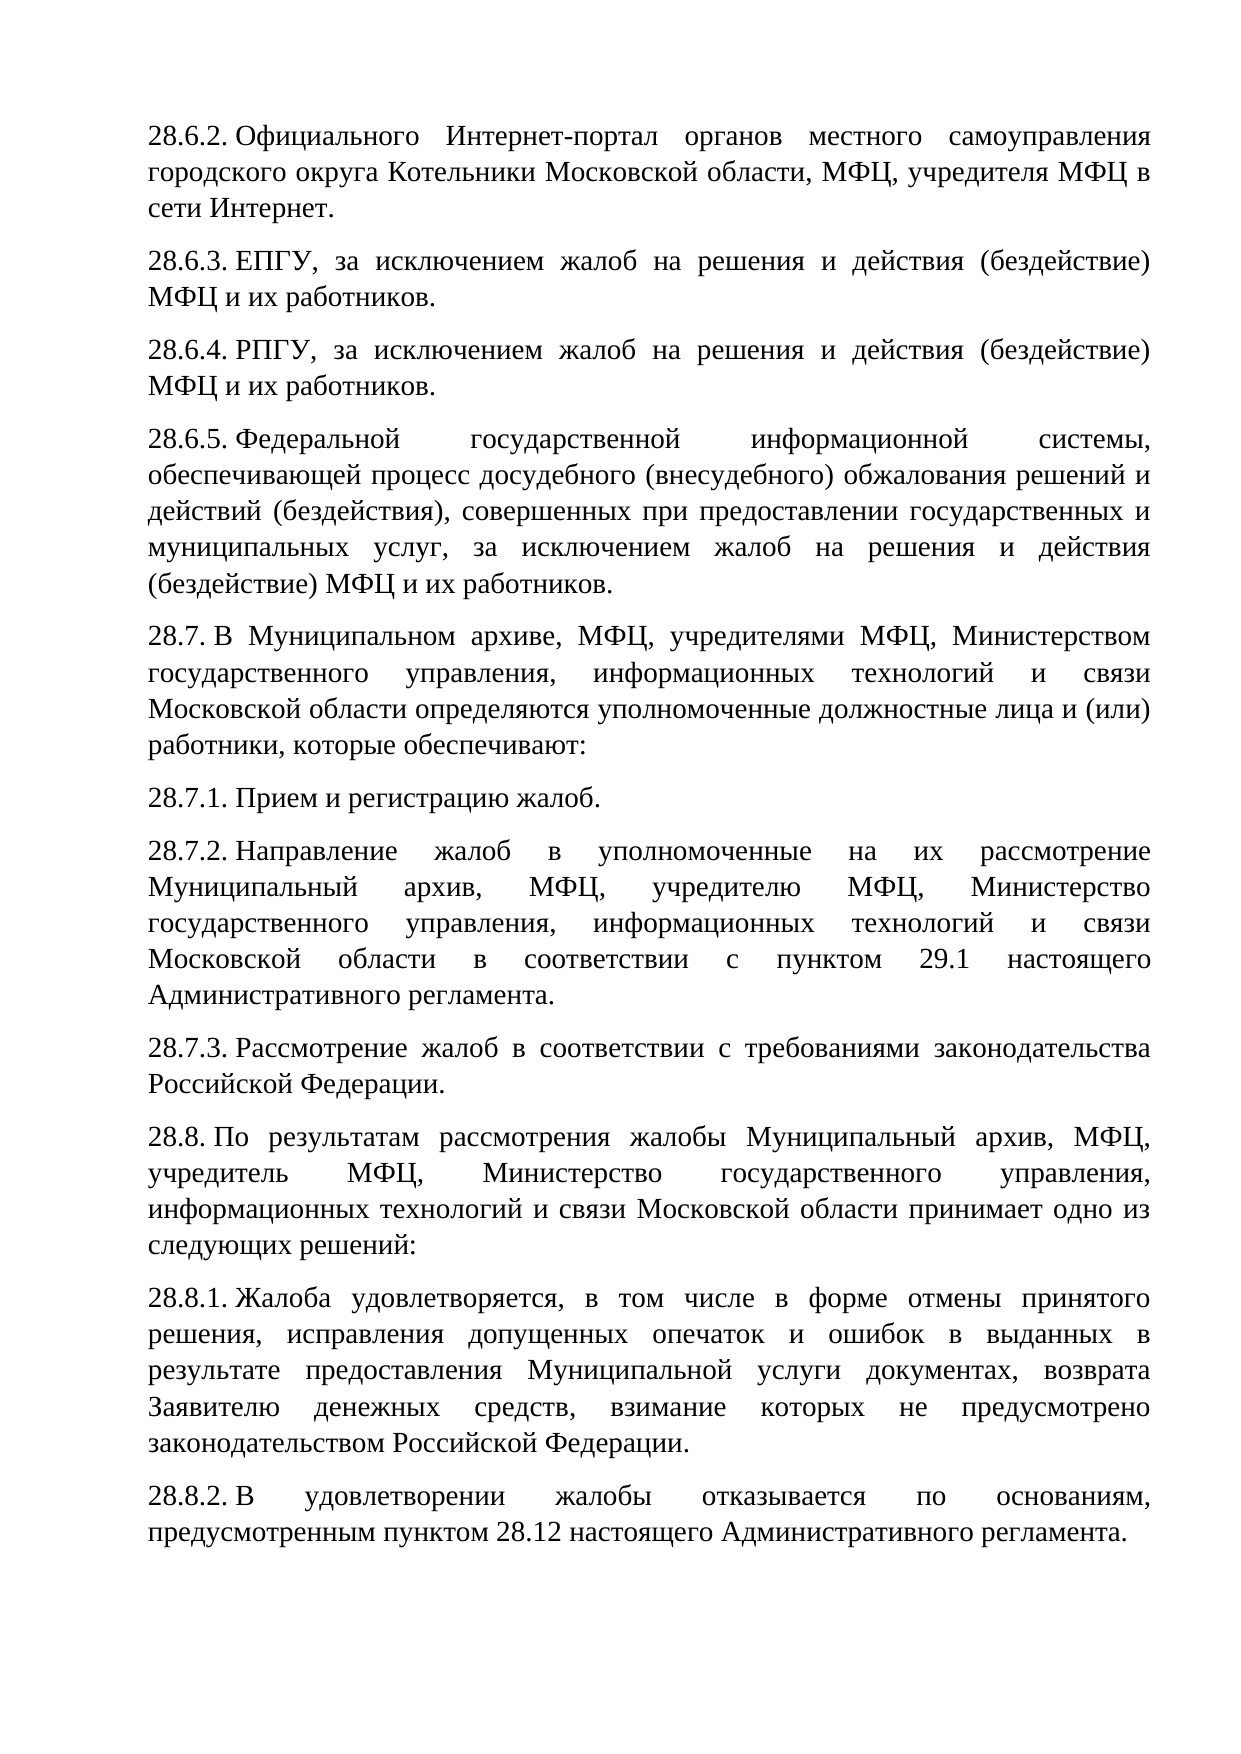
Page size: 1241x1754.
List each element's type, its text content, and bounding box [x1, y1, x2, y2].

text 28.7. В Муниципальном архиве, МФЦ, учредителями МФЦ, Министерством государственного управления, информационных технологий и связи Московской области определяются уполномоченные должностные лица и (или) работники, которые обеспечивают: [148, 618, 1152, 761]
text 28.7.3. Рассмотрение жалоб в соответствии с требованиями законодательства Российской Федерации. [148, 1030, 1152, 1100]
text 28.6.2. Официального Интернет-портал органов местного самоуправления городского округа Котельники Московской области, МФЦ, учредителя МФЦ в сети Интернет. [148, 118, 1152, 224]
text 28.8.2. В удовлетворении жалобы отказывается по основаниям, предусмотренным пунктом 28.12 настоящего Административного регламента. [148, 1478, 1152, 1547]
text 28.8.1. Жалоба удовлетворяется, в том числе в форме отмены принятого решения, исправления допущенных опечаток и ошибок в выданных в результате предоставления Муниципальной услуги документах, возврата Заявителю денежных средств, взимание которых не предусмотрено законодательством Российской Федерации. [148, 1280, 1152, 1458]
text 28.7.2. Направление жалоб в уполномоченные на их рассмотрение Муниципальный архив, МФЦ, учредителю МФЦ, Министерство государственного управления, информационных технологий и связи Московской области в соответствии с пунктом 29.1 настоящего Административного регламента. [148, 833, 1152, 1011]
text 28.7.1. Прием и регистрацию жалоб. [148, 780, 1152, 813]
text 28.8. По результатам рассмотрения жалобы Муниципальный архив, МФЦ, учредитель МФЦ, Министерство государственного управления, информационных технологий и связи Московской области принимает одно из следующих решений: [148, 1119, 1152, 1261]
text 28.6.4. РПГУ, за исключением жалоб на решения и действия (бездействие) МФЦ и их работников. [148, 332, 1152, 402]
text 28.6.3. ЕПГУ, за исключением жалоб на решения и действия (бездействие) МФЦ и их работников. [148, 243, 1152, 313]
text 28.6.5. Федеральной государственной информационной системы, обеспечивающей процесс досудебного (внесудебного) обжалования решений и действий (бездействия), совершенных при предоставлении государственных и муниципальных услуг, за исключением жалоб на решения и действия (бездействие) МФЦ и их работников. [148, 421, 1152, 599]
